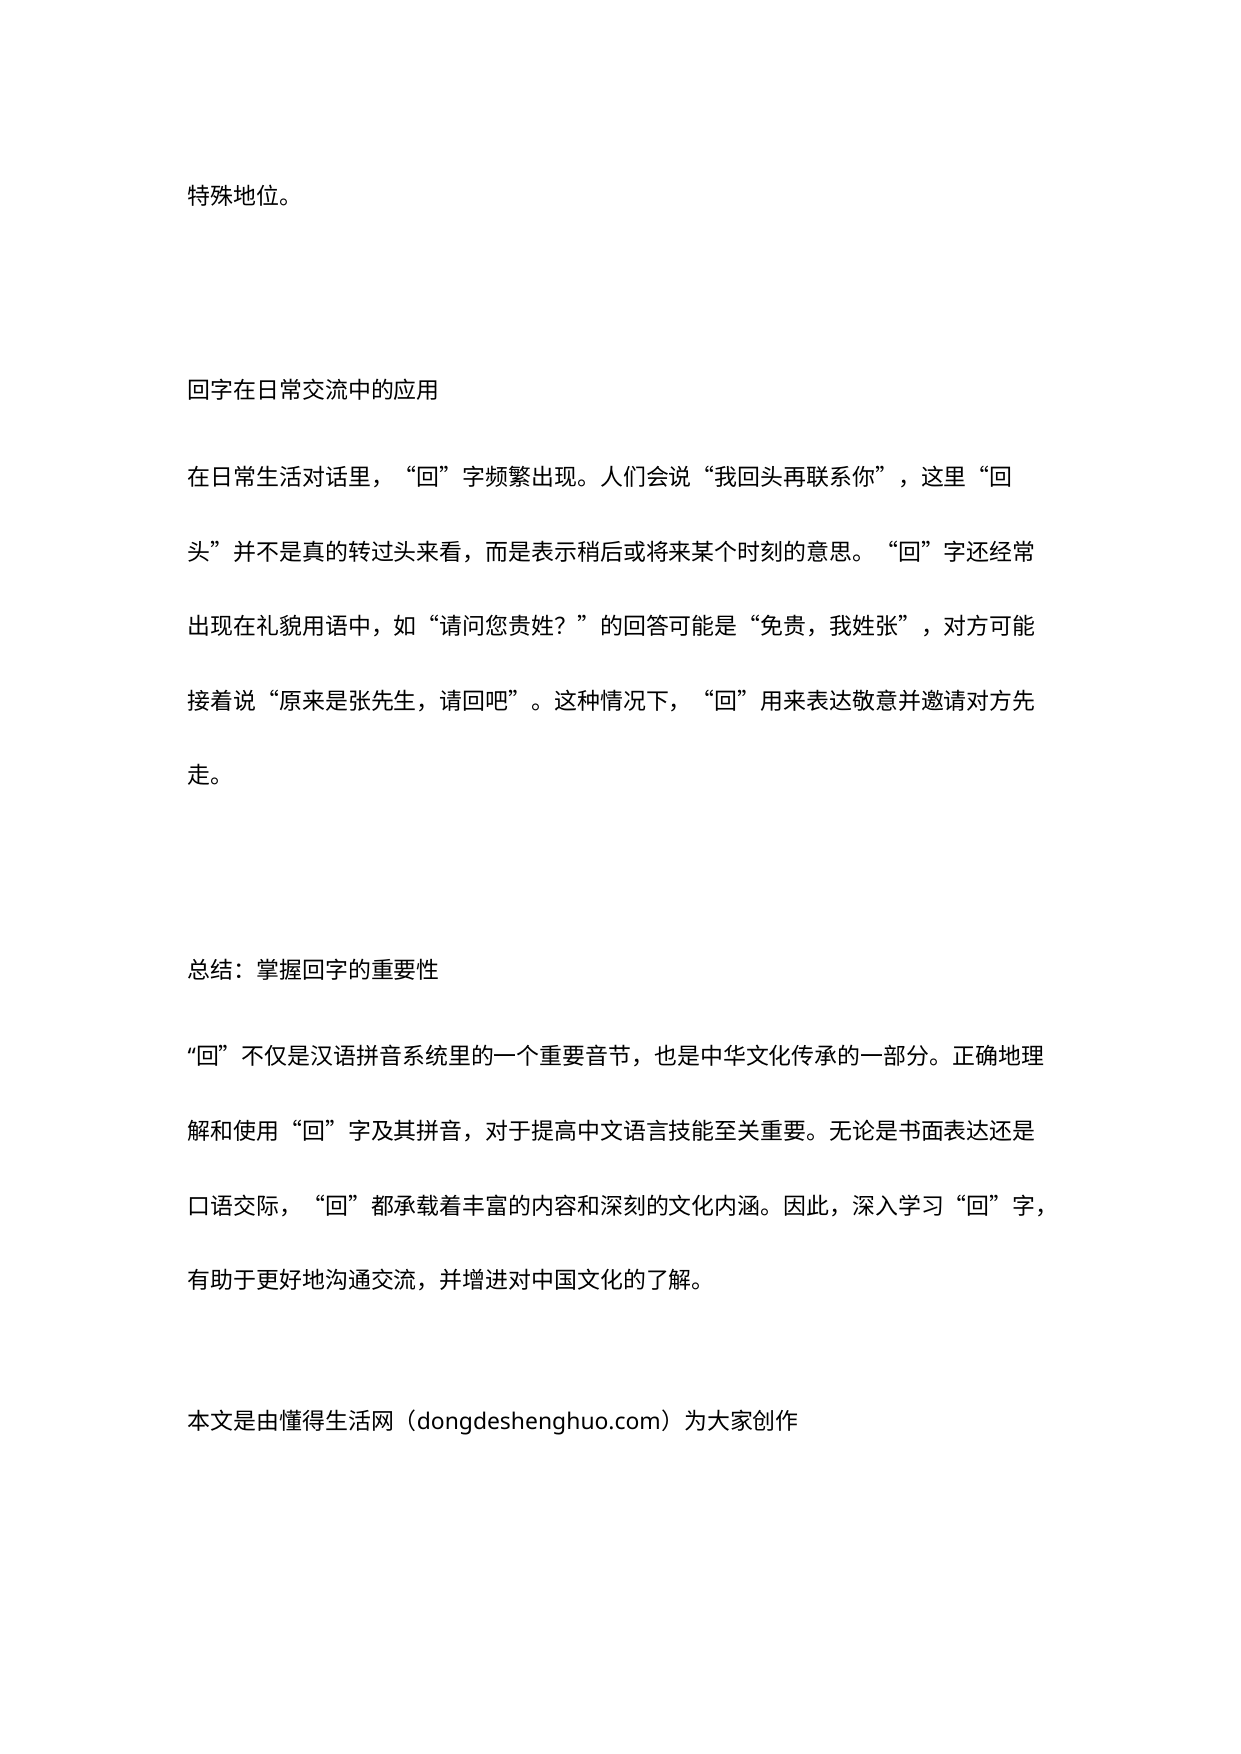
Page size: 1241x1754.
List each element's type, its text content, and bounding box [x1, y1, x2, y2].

text 回字在日常交流中的应用 [187, 356, 1053, 421]
text 本文是由懂得生活网（dongdeshenghuo.com）为大家创作 [187, 1387, 1053, 1452]
text 在日常生活对话里，“回”字频繁出现。人们会说“我回头再联系你”，这里“回头”并不是真的转过头来看，而是表示稍后或将来某个时刻的意思。“回”字还经常出现在礼貌用语中，如“请问您贵姓？”的回答可能是“免贵，我姓张”，对方可能接着说“原来是张先生，请回吧”。这种情况下，“回”用来表达敬意并邀请对方先走。 [187, 443, 1053, 807]
text 总结：掌握回字的重要性 [187, 936, 1053, 1001]
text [187, 162, 1053, 227]
text “回”不仅是汉语拼音系统里的一个重要音节，也是中华文化传承的一部分。正确地理解和使用“回”字及其拼音，对于提高中文语言技能至关重要。无论是书面表达还是口语交际，“回”都承载着丰富的内容和深刻的文化内涵。因此，深入学习“回”字，有助于更好地沟通交流，并增进对中国文化的了解。 [187, 1022, 1053, 1311]
